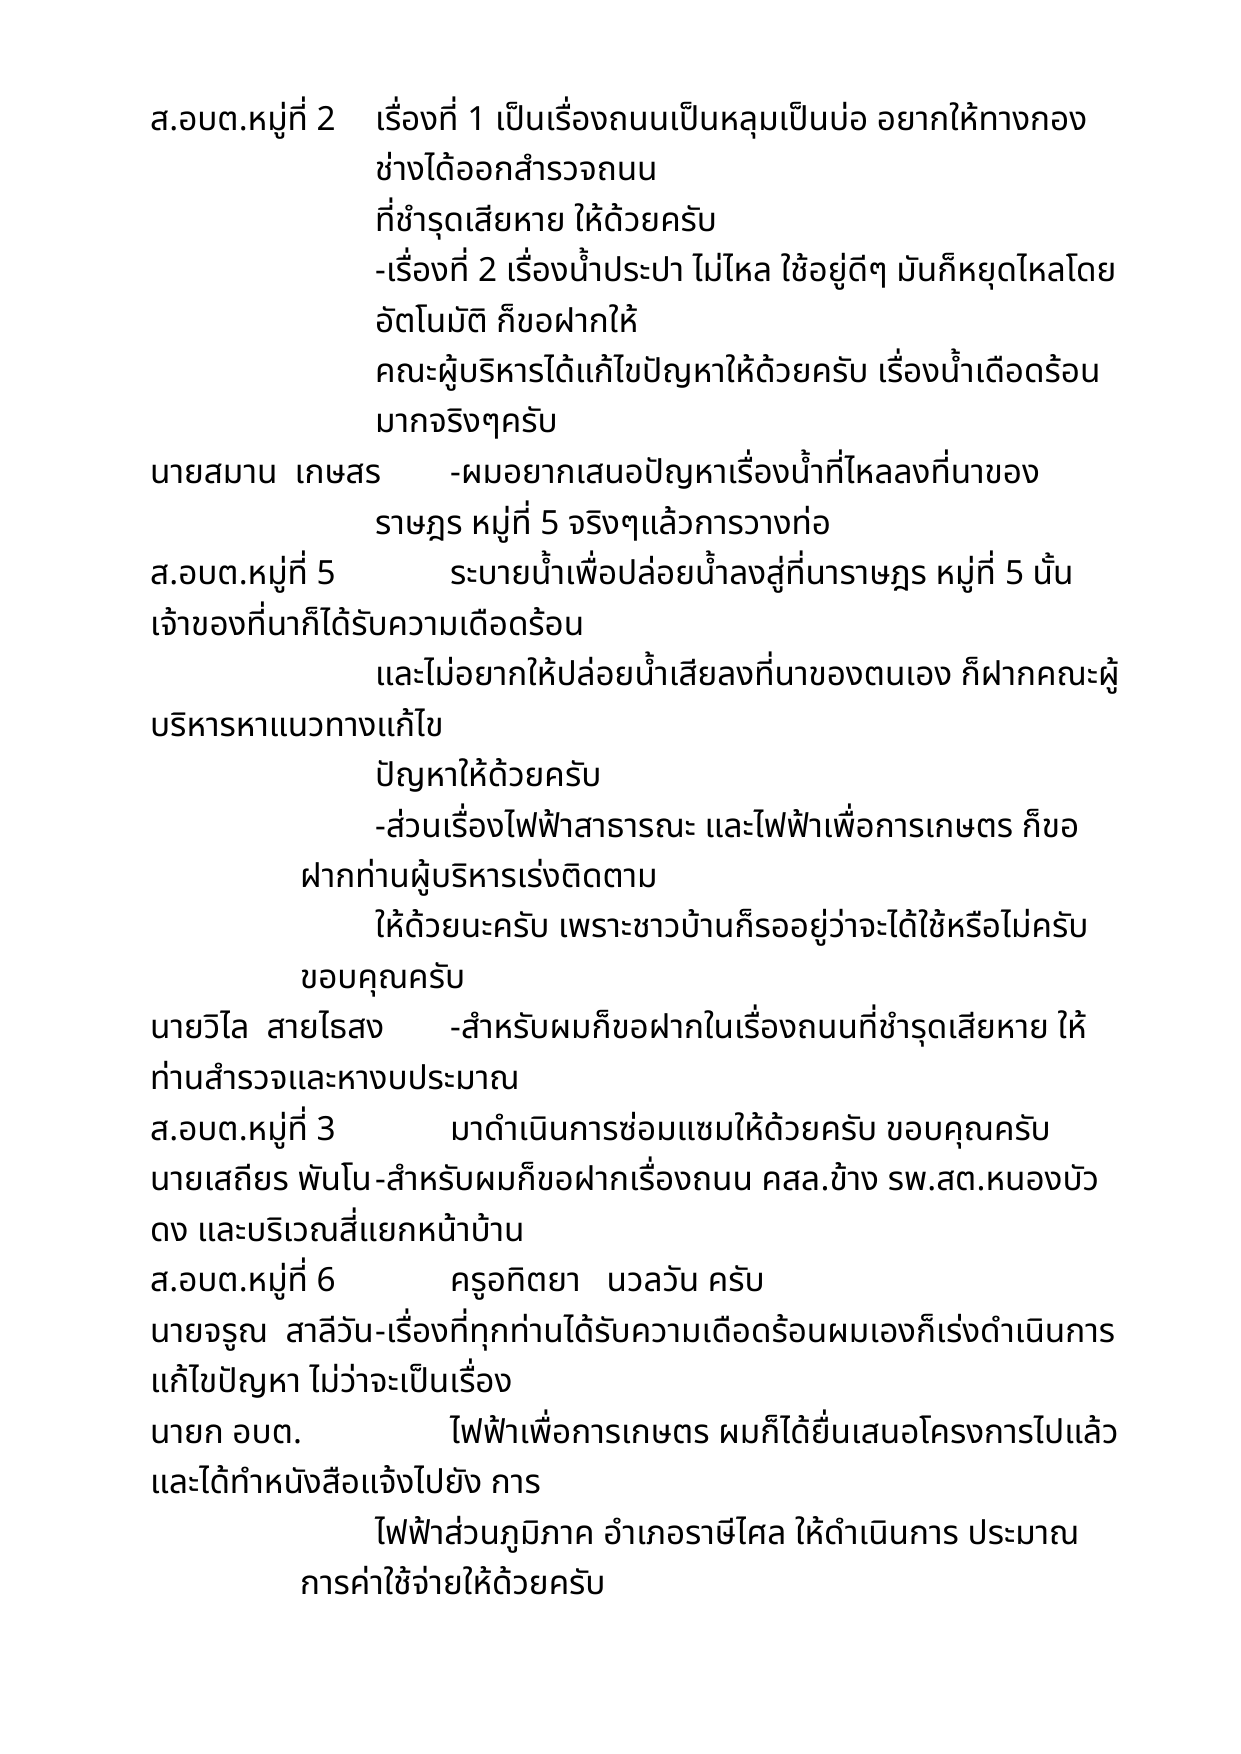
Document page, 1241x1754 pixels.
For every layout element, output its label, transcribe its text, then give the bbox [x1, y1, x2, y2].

text นายสมาน เกษสร -ผมอยากเสนอปัญหาเรื่องน้ำที่ไหลลงที่นาของราษฎร หมู่ที่ 5 จริงๆแล้วการวางท่อ [150, 448, 1122, 549]
text -ส่วนเรื่องไฟฟ้าสาธารณะ และไฟฟ้าเพื่อการเกษตร ก็ขอฝากท่านผู้บริหารเร่งติดตาม [300, 801, 1122, 902]
text ส.อบต.หมู่ที่ 5 ระบายน้ำเพื่อปล่อยน้ำลงสู่ที่นาราษฎร หมู่ที่ 5 นั้น เจ้าของที่นาก็ได้รับความเดือดร้อน [150, 549, 1122, 650]
text ส.อบต.หมู่ที่ 2 เรื่องที่ 1 เป็นเรื่องถนนเป็นหลุมเป็นบ่อ อยากให้ทางกองช่างได้ออกสำรวจถนน [150, 94, 1122, 196]
text คณะผู้บริหารได้แก้ไขปัญหาให้ด้วยครับ เรื่องน้ำเดือดร้อนมากจริงๆครับ [150, 347, 1122, 448]
text ไฟฟ้าส่วนภูมิภาค อำเภอราษีไศล ให้ดำเนินการ ประมาณการค่าใช้จ่ายให้ด้วยครับ [300, 1509, 1122, 1609]
text ให้ด้วยนะครับ เพราะชาวบ้านก็รออยู่ว่าจะได้ใช้หรือไม่ครับ ขอบคุณครับ [300, 902, 1122, 1003]
text ปัญหาให้ด้วยครับ [300, 751, 1122, 801]
text และไม่อยากให้ปล่อยน้ำเสียลงที่นาของตนเอง ก็ฝากคณะผู้บริหารหาแนวทางแก้ไข [150, 650, 1122, 751]
text นายเสถียร พันโน -สำหรับผมก็ขอฝากเรื่องถนน คสล.ข้าง รพ.สต.หนองบัวดง และบริเวณสี่แยกหน้าบ้าน [150, 1155, 1122, 1256]
text ที่ชำรุดเสียหาย ให้ด้วยครับ [150, 196, 1122, 246]
text นายก อบต. ไฟฟ้าเพื่อการเกษตร ผมก็ได้ยื่นเสนอโครงการไปแล้ว และได้ทำหนังสือแจ้งไปยัง การ [150, 1408, 1122, 1509]
text ส.อบต.หมู่ที่ 3 มาดำเนินการซ่อมแซมให้ด้วยครับ ขอบคุณครับ [150, 1104, 1122, 1155]
text นายจรูณ สาลีวัน -เรื่องที่ทุกท่านได้รับความเดือดร้อนผมเองก็เร่งดำเนินการแก้ไขปัญหา ไม่ว่าจะเป็นเรื่อง [150, 1307, 1122, 1408]
text นายวิไล สายไธสง -สำหรับผมก็ขอฝากในเรื่องถนนที่ชำรุดเสียหาย ให้ท่านสำรวจและหางบประมาณ [150, 1003, 1122, 1104]
text ส.อบต.หมู่ที่ 6 ครูอทิตยา นวลวัน ครับ [150, 1256, 1122, 1307]
text -เรื่องที่ 2 เรื่องน้ำประปา ไม่ไหล ใช้อยู่ดีๆ มันก็หยุดไหลโดยอัตโนมัติ ก็ขอฝากให้ [150, 246, 1122, 347]
